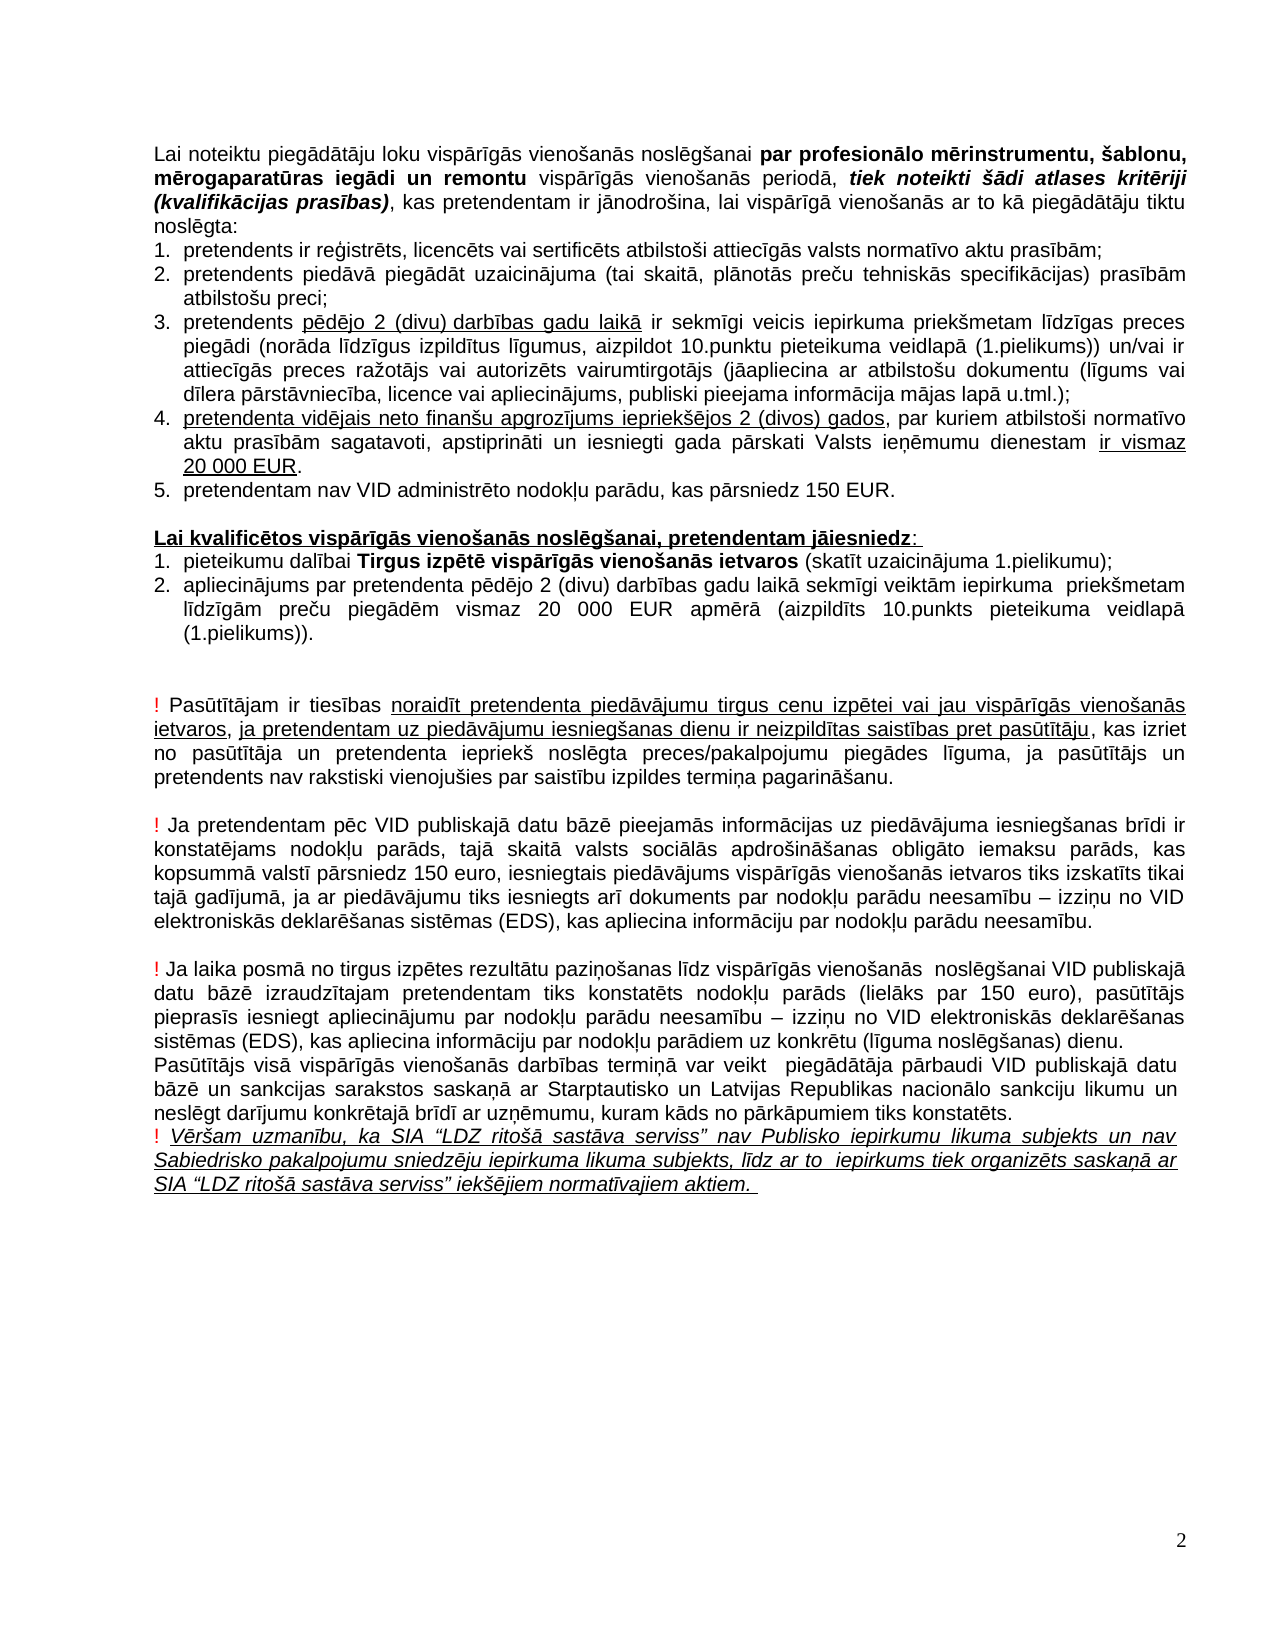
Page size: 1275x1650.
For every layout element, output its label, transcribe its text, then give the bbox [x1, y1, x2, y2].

text ! Ja laika posmā no tirgus izpētes rezultātu paziņošanas līdz vispārīgās vienošanās noslēgšanai VID publiskajā datu bāzē izraudzītajam pretendentam tiks konstatēts nodokļu parāds (lielāks par 150 euro), pasūtītājs pieprasīs iesniegt apliecinājumu par nodokļu parādu neesamību – izziņu no VID elektroniskās deklarēšanas sistēmas (EDS), kas apliecina informāciju par nodokļu parādiem uz konkrētu (līguma noslēgšanas) dienu. [153, 957, 1186, 1052]
text ! Ja pretendentam pēc VID publiskajā datu bāzē pieejamās informācijas uz piedāvājuma iesniegšanas brīdi ir konstatējams nodokļu parāds, tajā skaitā valsts sociālās apdrošināšanas obligāto iemaksu parāds, kas kopsummā valstī pārsniedz 150 euro, iesniegtais piedāvājums vispārīgās vienošanās ietvaros tiks izskatīts tikai tajā gadījumā, ja ar piedāvājumu tiks iesniegts arī dokuments par nodokļu parādu neesamību – izziņu no VID elektroniskās deklarēšanas sistēmas (EDS), kas apliecina informāciju par nodokļu parādu neesamību. [153, 813, 1187, 933]
text ! Vēršam uzmanību, ka SIA “LDZ ritošā sastāva serviss” nav Publisko iepirkumu likuma subjekts un nav Sabiedrisko pakalpojumu sniedzēju iepirkuma likuma subjekts, līdz ar to iepirkums tiek organizēts saskaņā ar SIA “LDZ ritošā sastāva serviss” iekšējiem normatīvajiem aktiem. [153, 1124, 1178, 1169]
list pretendents piedāvā piegādāt uzaicinājuma (tai skaitā, plānotās preču tehniskās specifikācijas) prasībām atbilstošu preci; [153, 262, 1187, 310]
text Pasūtītājs visā vispārīgās vienošanās darbības termiņā var veikt piegādātāja pārbaudi VID publiskajā datu bāzē un sankcijas sarakstos saskaņā ar Starptautisko un Latvijas Republikas nacionālo sankciju likumu un neslēgt darījumu konkrētajā brīdī ar uzņēmumu, kuram kāds no pārkāpumiem tiks konstatēts. [153, 1052, 1178, 1124]
list apliecinājums par pretendenta pēdējo 2 (divu) darbības gadu laikā sekmīgi veiktām iepirkuma priekšmetam līdzīgām preču piegādēm vismaz 20 000 EUR apmērā (aizpildīts 10.punkts pieteikuma veidlapā (1.pielikums)). [153, 573, 1186, 645]
list pretendents pēdējo 2 (divu) darbības gadu laikā ir sekmīgi veicis iepirkuma priekšmetam līdzīgas preces piegādi (norāda līdzīgus izpildītus līgumus, aizpildot 10.punktu pieteikuma veidlapā (1.pielikums)) un/vai ir attiecīgās preces ražotājs vai autorizēts vairumtirgotājs (jāapliecina ar atbilstošu dokumentu (līgums vai dīlera pārstāvniecība, licence vai apliecinājums, publiski pieejama informācija mājas lapā u.tml.); [153, 310, 1186, 406]
list pretendenta vidējais neto finanšu apgrozījums iepriekšējos 2 (divos) gados, par kuriem atbilstoši normatīvo aktu prasībām sagatavoti, apstiprināti un iesniegti gada pārskati Valsts ieņēmumu dienestam ir vismaz 20 000 EUR. [153, 406, 1186, 477]
text Lai kvalificētos vispārīgās vienošanās noslēgšanai, pretendentam jāiesniedz: [153, 525, 1182, 549]
list pretendentam nav VID administrēto nodokļu parādu, kas pārsniedz 150 EUR. [153, 477, 1186, 501]
list pieteikumu dalībai Tirgus izpētē vispārīgās vienošanās ietvaros (skatīt uzaicinājuma 1.pielikumu); [153, 549, 1186, 573]
text ! Vēršam uzmanību, ka SIA “LDZ ritošā sastāva serviss” nav Publisko iepirkumu likuma subjekts un nav Sabiedrisko pakalpojumu sniedzēju iepirkuma likuma subjekts, līdz ar to iepirkums tiek organizēts saskaņā ar SIA “LDZ ritošā sastāva serviss” iekšējiem normatīvajiem aktiem. [153, 1170, 1178, 1196]
text ! Pasūtītājam ir tiesības noraidīt pretendenta piedāvājumu tirgus cenu izpētei vai jau vispārīgās vienošanās ietvaros, ja pretendentam uz piedāvājumu iesniegšanas dienu ir neizpildītas saistības pret pasūtītāju, kas izriet no pasūtītāja un pretendenta iepriekš noslēgta preces/pakalpojumu piegādes līguma, ja pasūtītājs un pretendents nav rakstiski vienojušies par saistību izpildes termiņa pagarināšanu. [153, 693, 1187, 789]
text Lai noteiktu piegādātāju loku vispārīgās vienošanās noslēgšanai par profesionālo mērinstrumentu, šablonu, mērogaparatūras iegādi un remontu vispārīgās vienošanās periodā, tiek noteikti šādi atlases kritēriji (kvalifikācijas prasības), kas pretendentam ir jānodrošina, lai vispārīgā vienošanās ar to kā piegādātāju tiktu noslēgta: [153, 142, 1187, 238]
list pretendents ir reģistrēts, licencēts vai sertificēts atbilstoši attiecīgās valsts normatīvo aktu prasībām; [153, 238, 1187, 262]
